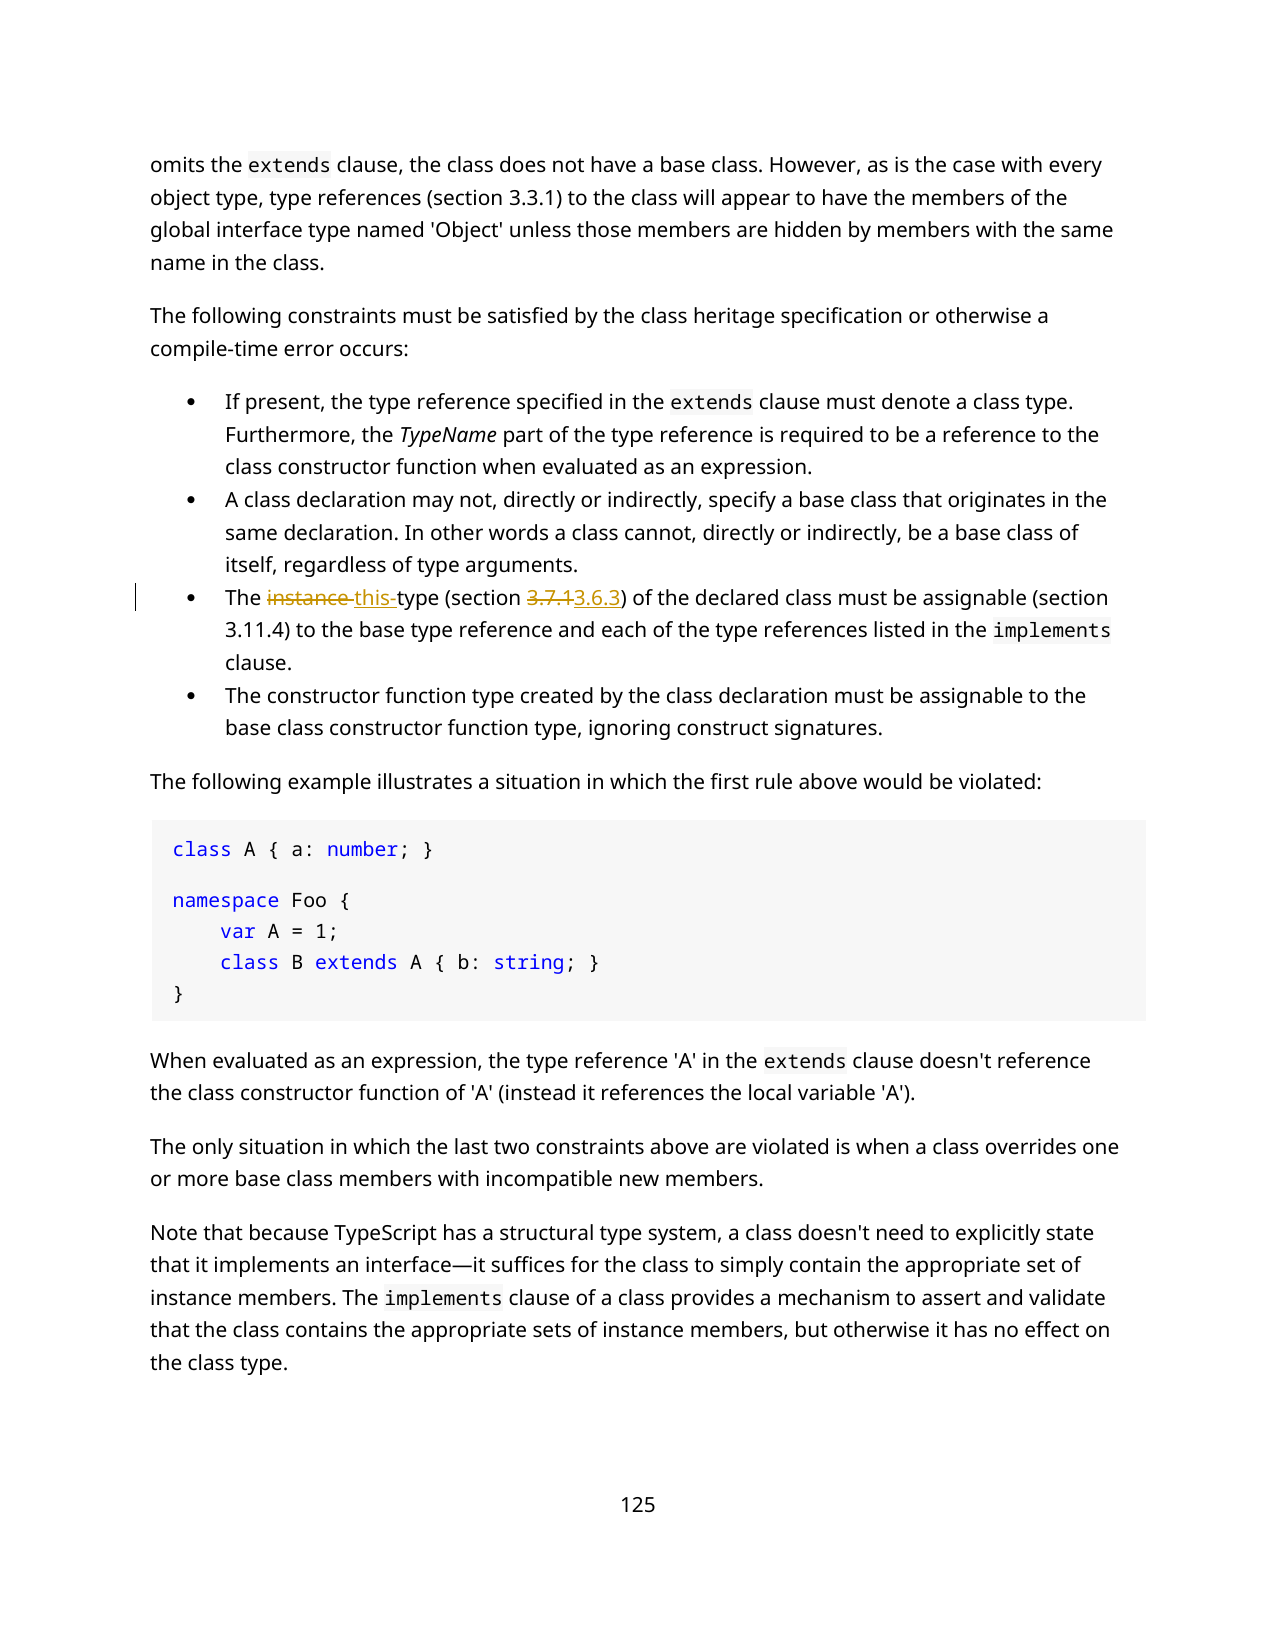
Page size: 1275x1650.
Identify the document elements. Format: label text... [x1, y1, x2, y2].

text namespace Foo { var A = 1; class B extends A { b: string; } } [164, 872, 1133, 1008]
text The following constraints must be satisfied by the class heritage specification or otherwise a compile-time error occurs: [150, 301, 1125, 362]
list The type (section ) of the declared class must be assignable (section 3.11.4) to the base type reference and each of the type references listed in the implements clause. [187, 583, 1125, 677]
list A class declaration may not, directly or indirectly, specify a base class that originates in the same declaration. In other words a class cannot, directly or indirectly, be a base class of itself, regardless of type arguments. [187, 485, 1125, 579]
text Note that because TypeScript has a structural type system, a class doesn't need to explicitly state that it implements an interface—it suffices for the class to simply contain the appropriate set of instance members. The implements clause of a class provides a mechanism to assert and validate that the class contains the appropriate sets of instance members, but otherwise it has no effect on the class type. [150, 1218, 1125, 1377]
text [150, 150, 1125, 276]
list If present, the type reference specified in the extends clause must denote a class type. Furthermore, the TypeName part of the type reference is required to be a reference to the class constructor function when evaluated as an expression. [187, 387, 1125, 481]
list The constructor function type created by the class declaration must be assignable to the base class constructor function type, ignoring construct signatures. [187, 681, 1125, 742]
text When evaluated as an expression, the type reference 'A' in the extends clause doesn't reference the class constructor function of 'A' (instead it references the local variable 'A'). [150, 1046, 1125, 1107]
text The following example illustrates a situation in which the first rule above would be violated: [150, 767, 1125, 795]
text class A { a: number; } [164, 833, 1133, 862]
text The only situation in which the last two constraints above are violated is when a class overrides one or more base class members with incompatible new members. [150, 1132, 1125, 1193]
